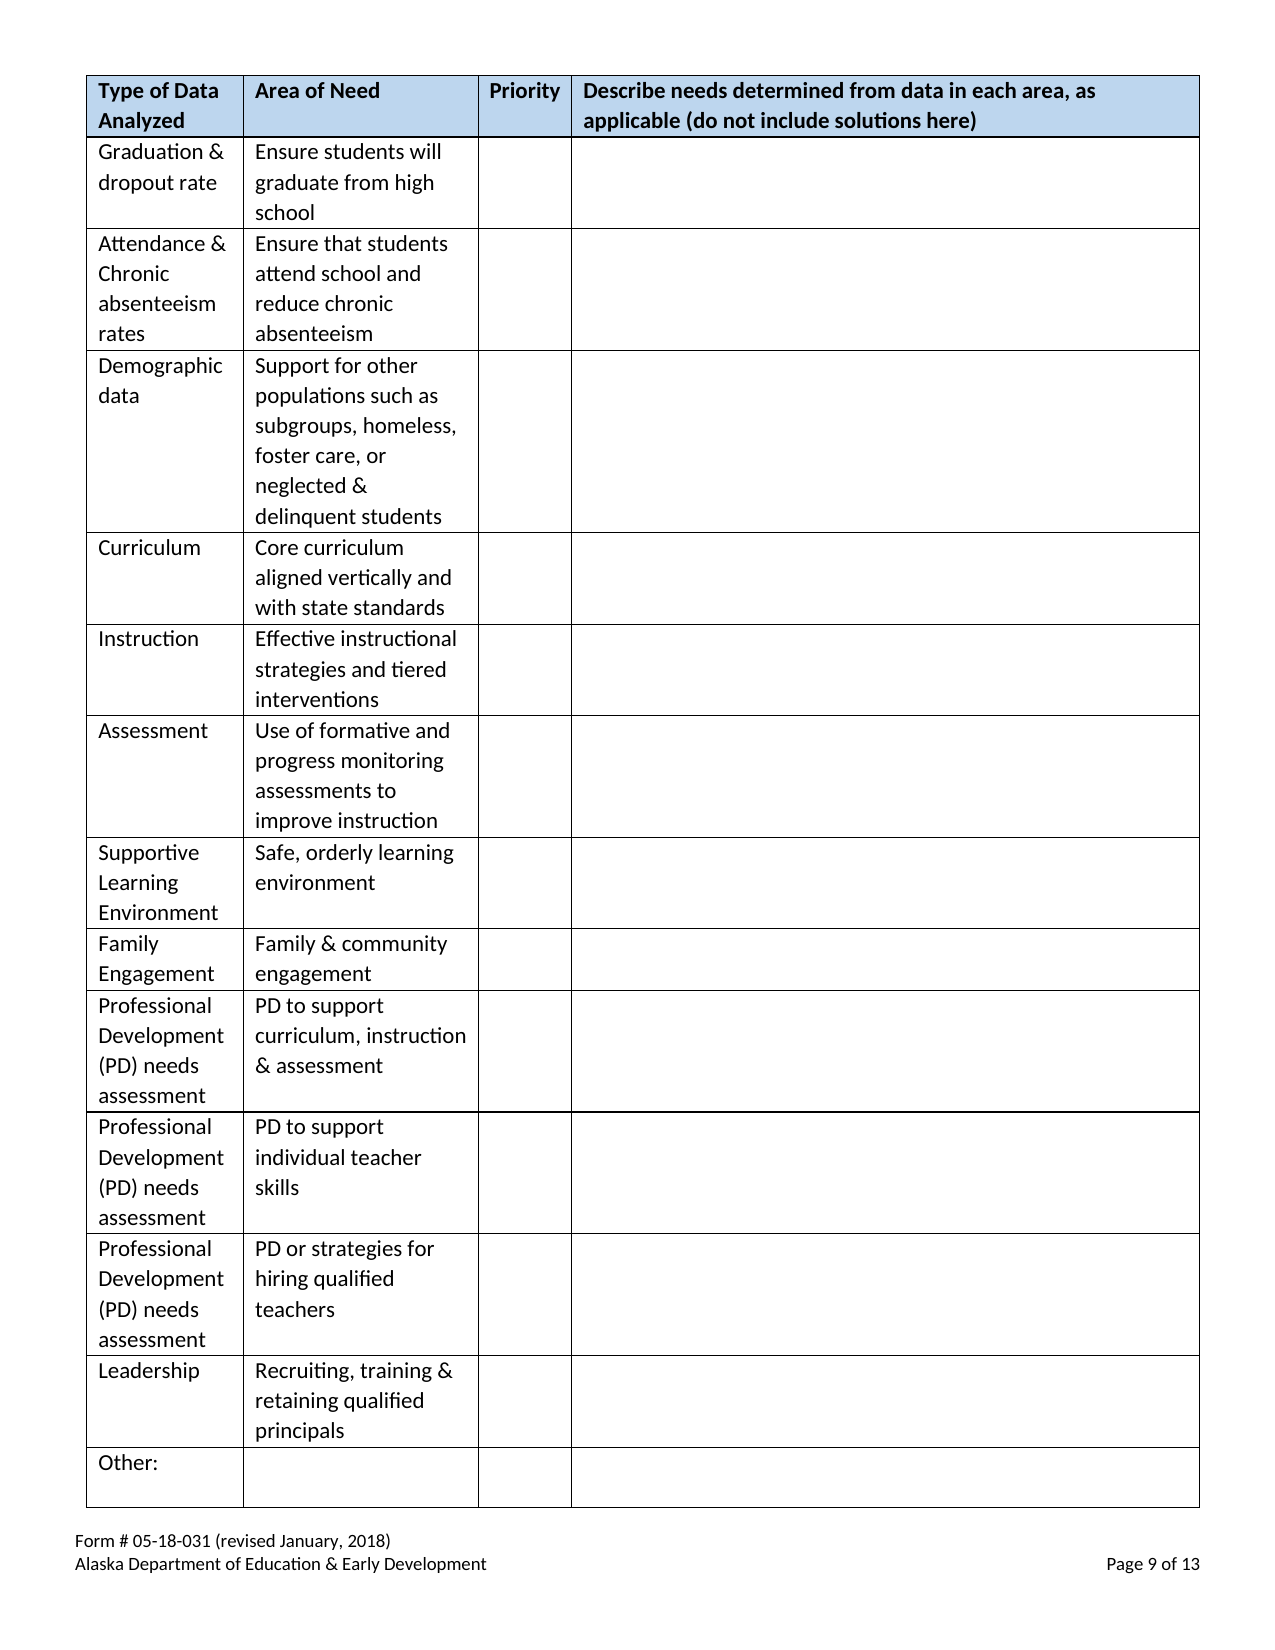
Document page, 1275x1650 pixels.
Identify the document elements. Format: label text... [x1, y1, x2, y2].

table_cell Effective instructional strategies and tiered interventions [244, 625, 478, 715]
table_cell Support for other populations such as subgroups, homeless, foster care, or neglected & delinquent students [244, 351, 478, 532]
table_cell Curriculum [87, 533, 243, 623]
table_cell [572, 138, 1199, 228]
table_cell [572, 929, 1199, 990]
table_cell [479, 716, 571, 837]
table_cell [479, 138, 571, 228]
table_header Type of Data Analyzed [87, 76, 243, 136]
table_cell [479, 991, 571, 1111]
table_cell Graduation & dropout rate [87, 138, 243, 228]
table_cell Professional Development (PD) needs assessment [87, 1113, 243, 1233]
table_cell [572, 1113, 1199, 1233]
table_cell Ensure students will graduate from high school [244, 138, 478, 228]
table_cell [572, 716, 1199, 837]
table_cell [572, 229, 1199, 350]
table_cell Leadership [87, 1356, 243, 1447]
table_cell [572, 351, 1199, 532]
table_cell PD to support individual teacher skills [244, 1113, 478, 1233]
table_cell PD to support curriculum, instruction & assessment [244, 991, 478, 1111]
table_cell [572, 838, 1199, 928]
table_cell Instruction [87, 625, 243, 715]
table_cell Recruiting, training & retaining qualified principals [244, 1356, 478, 1447]
table_cell Safe, orderly learning environment [244, 838, 478, 928]
table_cell [572, 1234, 1199, 1355]
table_cell [479, 1448, 571, 1507]
table_cell Demographic data [87, 351, 243, 532]
table_header Area of Need [244, 76, 478, 136]
table_cell [479, 533, 571, 623]
table_cell Family & community engagement [244, 929, 478, 990]
table_header Priority [479, 76, 571, 136]
table_cell Attendance & Chronic absenteeism rates [87, 229, 243, 350]
table_cell Supportive Learning Environment [87, 838, 243, 928]
table_cell [479, 1234, 571, 1355]
table_cell [479, 1113, 571, 1233]
table_cell [479, 625, 571, 715]
table_cell [479, 229, 571, 350]
table_cell Ensure that students attend school and reduce chronic absenteeism [244, 229, 478, 350]
table_cell [572, 625, 1199, 715]
table_cell [572, 533, 1199, 623]
table_cell Use of formative and progress monitoring assessments to improve instruction [244, 716, 478, 837]
table_cell [572, 991, 1199, 1111]
table_cell [479, 838, 571, 928]
table_cell Assessment [87, 716, 243, 837]
table_cell [244, 1448, 478, 1507]
table_cell Family Engagement [87, 929, 243, 990]
table_header Describe needs determined from data in each area, as applicable (do not include solutions here) [572, 76, 1199, 136]
table_cell Core curriculum aligned vertically and with state standards [244, 533, 478, 623]
table_cell Professional Development (PD) needs assessment [87, 1234, 243, 1355]
table_cell Professional Development (PD) needs assessment [87, 991, 243, 1111]
table_cell [572, 1356, 1199, 1447]
table_cell [479, 1356, 571, 1447]
table_cell [572, 1448, 1199, 1507]
table_cell Other: [87, 1448, 243, 1507]
table_cell [479, 929, 571, 990]
table_cell PD or strategies for hiring qualified teachers [244, 1234, 478, 1355]
table_cell [479, 351, 571, 532]
